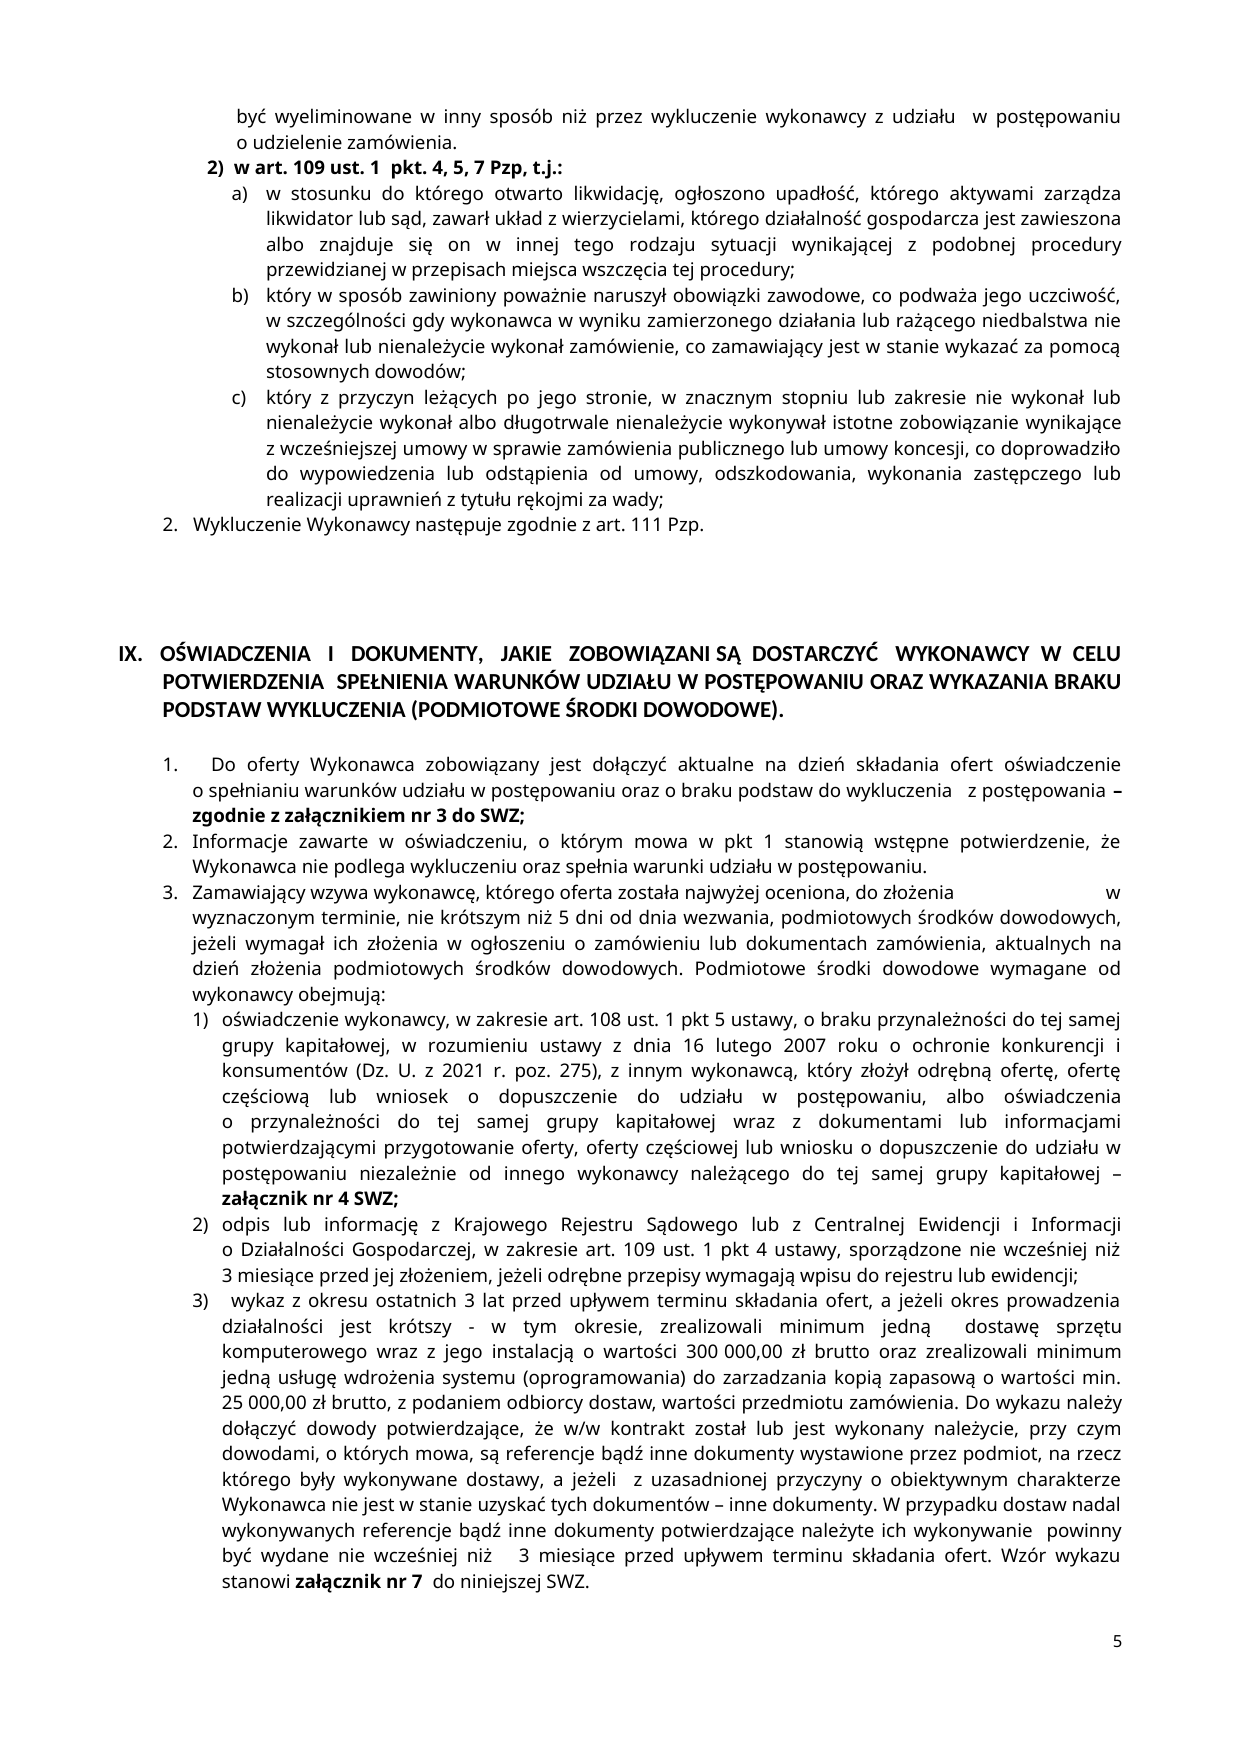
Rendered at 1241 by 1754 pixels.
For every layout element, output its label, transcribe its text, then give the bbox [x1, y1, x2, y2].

text c) który z przyczyn leżących po jego stronie, w znacznym stopniu lub zakresie nie wykonał lub nienależycie wykonał albo długotrwale nienależycie wykonywał istotne zobowiązanie wynikające z wcześniejszej umowy w sprawie zamówienia publicznego lub umowy koncesji, co doprowadziło do wypowiedzenia lub odstąpienia od umowy, odszkodowania, wykonania zastępczego lub realizacji uprawnień z tytułu rękojmi za wady; [222, 384, 1122, 512]
text 2) w art. 109 ust. 1 pkt. 4, 5, 7 Pzp, t.j.: [207, 154, 1122, 180]
text 1. Do oferty Wykonawca zobowiązany jest dołączyć aktualne na dzień składania ofert oświadczenie o spełnianiu warunków udziału w postępowaniu oraz o braku podstaw do wykluczenia z postępowania – zgodnie z załącznikiem nr 3 do SWZ; [162, 751, 1122, 828]
text 1) oświadczenie wykonawcy, w zakresie art. 108 ust. 1 pkt 5 ustawy, o braku przynależności do tej samej grupy kapitałowej, w rozumieniu ustawy z dnia 16 lutego 2007 roku o ochronie konkurencji i konsumentów (Dz. U. z 2021 r. poz. 275), z innym wykonawcą, który złożył odrębną ofertę, ofertę częściową lub wniosek o dopuszczenie do udziału w postępowaniu, albo oświadczenia o przynależności do tej samej grupy kapitałowej wraz z dokumentami lub informacjami potwierdzającymi przygotowanie oferty, oferty częściowej lub wniosku o dopuszczenie do udziału w postępowaniu niezależnie od innego wykonawcy należącego do tej samej grupy kapitałowej – załącznik nr 4 SWZ; [192, 1007, 1122, 1211]
text 2. Informacje zawarte w oświadczeniu, o którym mowa w pkt 1 stanowią wstępne potwierdzenie, że Wykonawca nie podlega wykluczeniu oraz spełnia warunki udziału w postępowaniu. [162, 828, 1122, 879]
text 3) wykaz z okresu ostatnich 3 lat przed upływem terminu składania ofert, a jeżeli okres prowadzenia działalności jest krótszy - w tym okresie, zrealizowali minimum jedną dostawę sprzętu komputerowego wraz z jego instalacją o wartości 300 000,00 zł brutto oraz zrealizowali minimum jedną usługę wdrożenia systemu (oprogramowania) do zarzadzania kopią zapasową o wartości min. 25 000,00 zł brutto, z podaniem odbiorcy dostaw, wartości przedmiotu zamówienia. Do wykazu należy dołączyć dowody potwierdzające, że w/w kontrakt został lub jest wykonany należycie, przy czym dowodami, o których mowa, są referencje bądź inne dokumenty wystawione przez podmiot, na rzecz którego były wykonywane dostawy, a jeżeli z uzasadnionej przyczyny o obiektywnym charakterze Wykonawca nie jest w stanie uzyskać tych dokumentów – inne dokumenty. W przypadku dostaw nadal wykonywanych referencje bądź inne dokumenty potwierdzające należyte ich wykonywanie powinny być wydane nie wcześniej niż 3 miesiące przed upływem terminu składania ofert. Wzór wykazu stanowi załącznik nr 7 do niniejszej SWZ. [192, 1287, 1122, 1594]
text IX. OŚWIADCZENIA I DOKUMENTY, JAKIE ZOBOWIĄZANI SĄ DOSTARCZYĆ WYKONAWCY W CELU POTWIERDZENIA SPEŁNIENIA WARUNKÓW UDZIAŁU W POSTĘPOWANIU ORAZ WYKAZANIA BRAKU PODSTAW WYKLUCZENIA (PODMIOTOWE ŚRODKI DOWODOWE). [118, 639, 1122, 723]
text b) który w sposób zawiniony poważnie naruszył obowiązki zawodowe, co podważa jego uczciwość, w szczególności gdy wykonawca w wyniku zamierzonego działania lub rażącego niedbalstwa nie wykonał lub nienależycie wykonał zamówienie, co zamawiający jest w stanie wykazać za pomocą stosownych dowodów; [222, 282, 1122, 384]
text a) w stosunku do którego otwarto likwidację, ogłoszono upadłość, którego aktywami zarządza likwidator lub sąd, zawarł układ z wierzycielami, którego działalność gospodarcza jest zawieszona albo znajduje się on w innej tego rodzaju sytuacji wynikającej z podobnej procedury przewidzianej w przepisach miejsca wszczęcia tej procedury; [222, 180, 1122, 282]
text 2. Wykluczenie Wykonawcy następuje zgodnie z art. 111 Pzp. [162, 512, 1122, 537]
text 3. Zamawiający wzywa wykonawcę, którego oferta została najwyżej oceniona, do złożenia w wyznaczonym terminie, nie krótszym niż 5 dni od dnia wezwania, podmiotowych środków dowodowych, jeżeli wymagał ich złożenia w ogłoszeniu o zamówieniu lub dokumentach zamówienia, aktualnych na dzień złożenia podmiotowych środków dowodowych. Podmiotowe środki dowodowe wymagane od wykonawcy obejmują: [162, 879, 1122, 1007]
text 2) odpis lub informację z Krajowego Rejestru Sądowego lub z Centralnej Ewidencji i Informacji o Działalności Gospodarczej, w zakresie art. 109 ust. 1 pkt 4 ustawy, sporządzone nie wcześniej niż 3 miesiące przed jej złożeniem, jeżeli odrębne przepisy wymagają wpisu do rejestru lub ewidencji; [192, 1211, 1122, 1287]
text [207, 103, 1122, 154]
